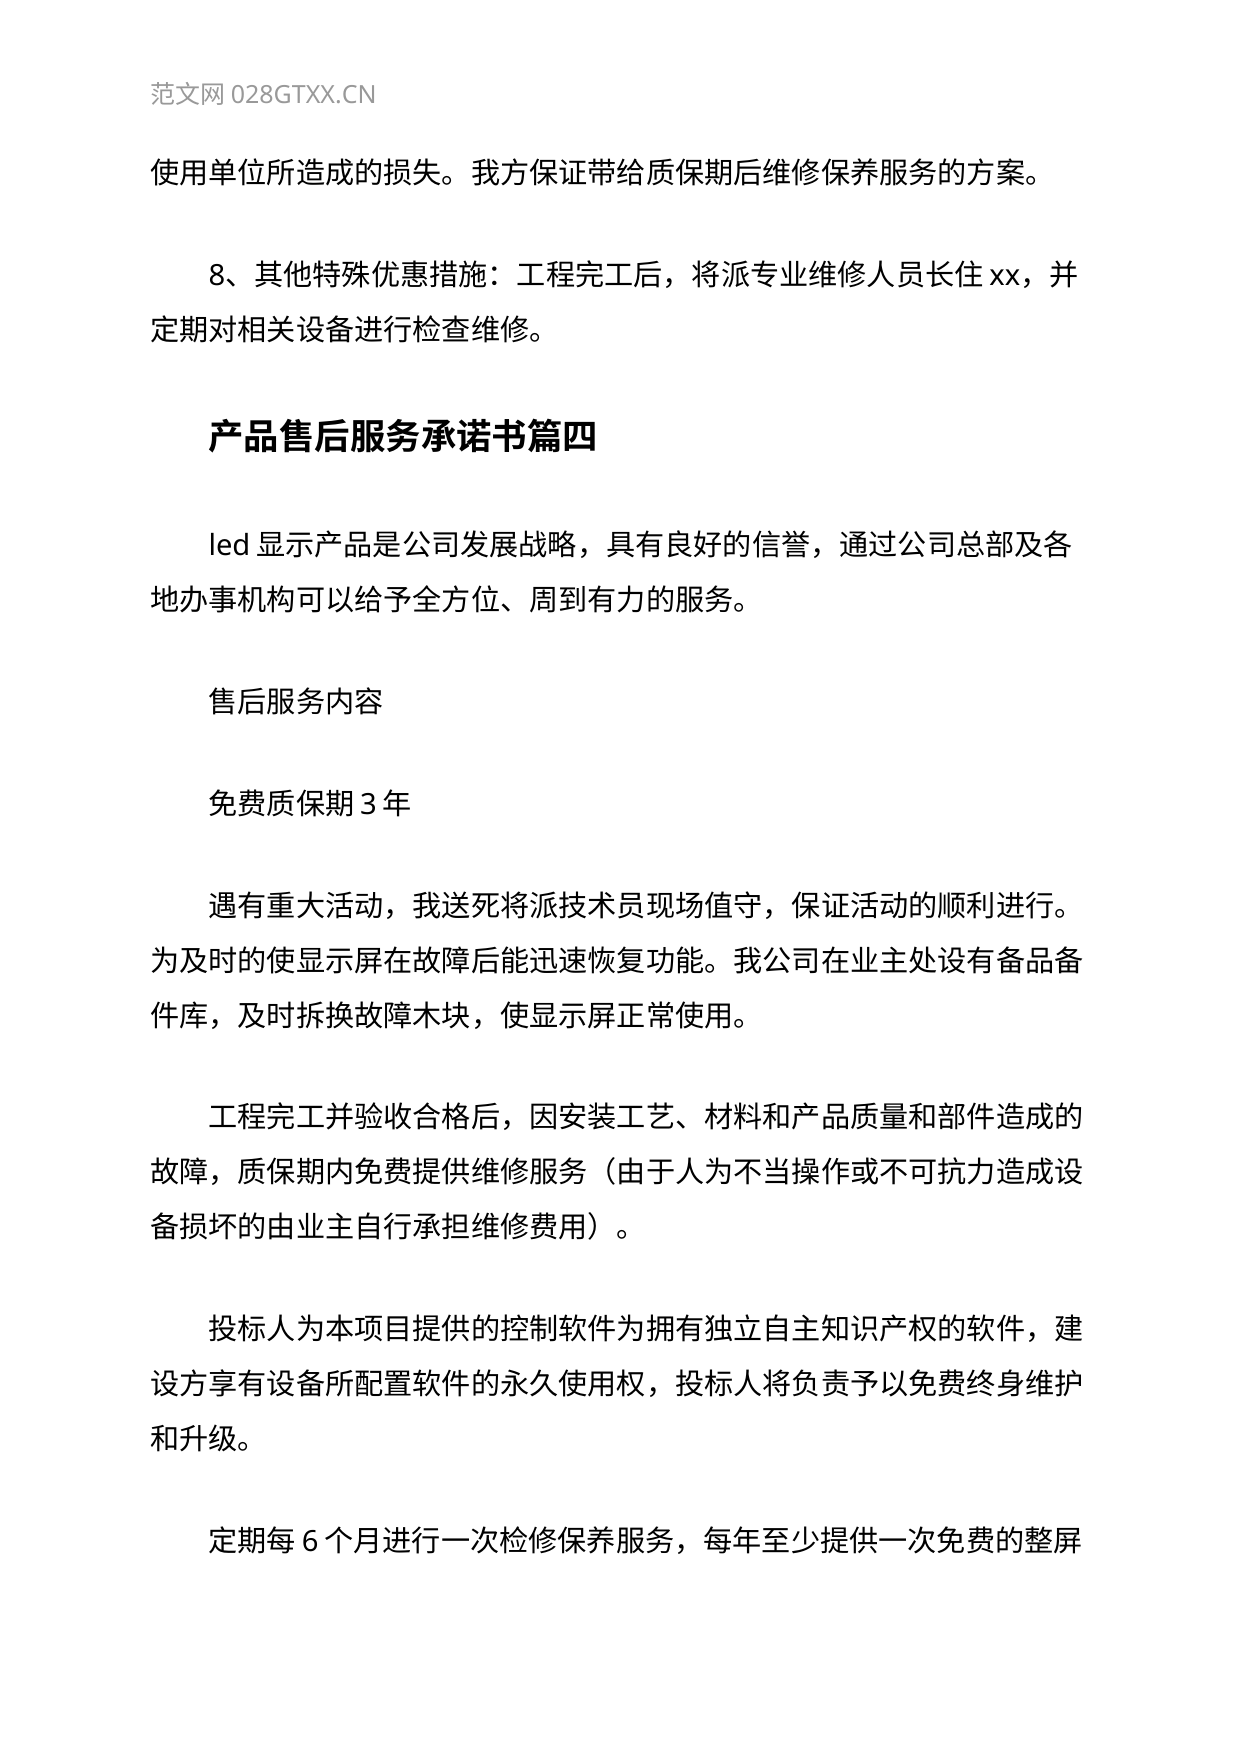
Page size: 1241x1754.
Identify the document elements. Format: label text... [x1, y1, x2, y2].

text 工程完工并验收合格后，因安装工艺、材料和产品质量和部件造成的故障，质保期内免费提供维修服务（由于人为不当操作或不可抗力造成设备损坏的由业主自行承担维修费用）。 [150, 1094, 1090, 1246]
text 投标人为本项目提供的控制软件为拥有独立自主知识产权的软件，建设方享有设备所配置软件的永久使用权，投标人将负责予以免费终身维护和升级。 [150, 1306, 1090, 1458]
text 遇有重大活动，我送死将派技术员现场值守，保证活动的顺利进行。为及时的使显示屏在故障后能迅速恢复功能。我公司在业主处设有备品备件库，及时拆换故障木块，使显示屏正常使用。 [150, 882, 1090, 1034]
text 售后服务内容 [150, 679, 1090, 721]
text 产品售后服务承诺书篇四 [150, 408, 1090, 460]
text 免费质保期3年 [150, 781, 1090, 823]
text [150, 150, 1090, 192]
text 8、其他特殊优惠措施：工程完工后，将派专业维修人员长住xx，并定期对相关设备进行检查维修。 [150, 252, 1090, 349]
text led显示产品是公司发展战略，具有良好的信誉，通过公司总部及各地办事机构可以给予全方位、周到有力的服务。 [150, 522, 1090, 619]
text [150, 1517, 1090, 1559]
